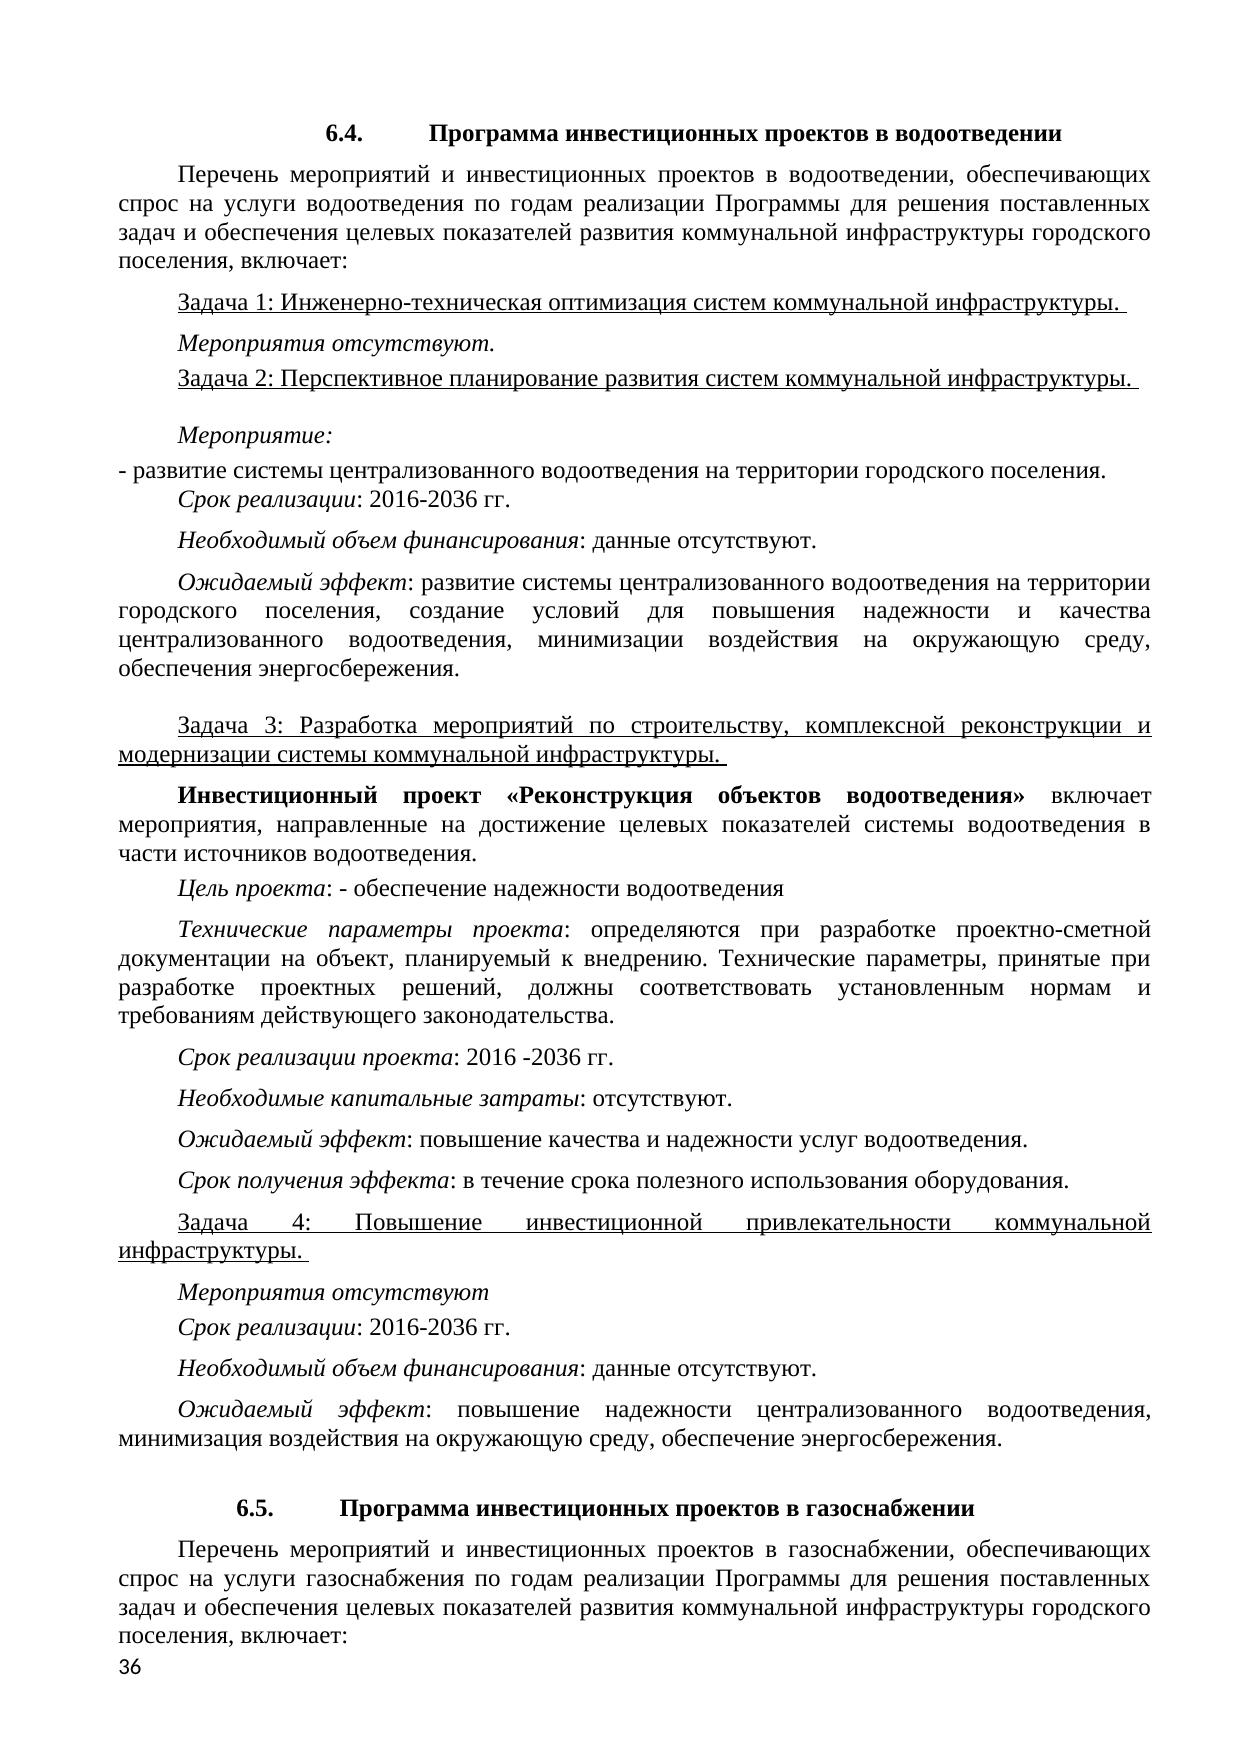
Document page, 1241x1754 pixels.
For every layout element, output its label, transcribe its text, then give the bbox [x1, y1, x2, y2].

text Ожидаемый эффект: повышение качества и надежности услуг водоотведения. [118, 1124, 1152, 1153]
text Ожидаемый эффект: развитие системы централизованного водоотведения на территории городского поселения, создание условий для повышения надежности и качества централизованного водоотведения, минимизации воздействия на окружающую среду, обеспечения энергосбережения. [118, 567, 1152, 682]
text - развитие системы централизованного водоотведения на территории городского поселения. [118, 456, 1152, 484]
text Инвестиционный проект «Реконструкция объектов водоотведения» включает мероприятия, направленные на достижение целевых показателей системы водоотведения в части источников водоотведения. [118, 781, 1152, 867]
text Перечень мероприятий и инвестиционных проектов в водоотведении, обеспечивающих спрос на услуги водоотведения по годам реализации Программы для решения поставленных задач и обеспечения целевых показателей развития коммунальной инфраструктуры городского поселения, включает: [118, 159, 1152, 274]
text Перечень мероприятий и инвестиционных проектов в газоснабжении, обеспечивающих спрос на услуги газоснабжения по годам реализации Программы для решения поставленных задач и обеспечения целевых показателей развития коммунальной инфраструктуры городского поселения, включает: [118, 1534, 1152, 1649]
text Задача 2: Перспективное планирование развития систем коммунальной инфраструктуры. [118, 363, 1152, 392]
text Задача 3: Разработка мероприятий по строительству, комплексной реконструкции и модернизации системы коммунальной инфраструктуры. [118, 711, 1152, 768]
list Программа инвестиционных проектов в водоотведении [177, 118, 1152, 147]
text Мероприятия отсутствуют. [118, 328, 1152, 357]
text Технические параметры проекта: определяются при разработке проектно-сметной документации на объект, планируемый к внедрению. Технические параметры, принятые при разработке проектных решений, должны соответствовать установленным нормам и требованиям действующего законодательства. [118, 914, 1152, 1029]
text Мероприятие: [118, 421, 1152, 449]
text Цель проекта: - обеспечение надежности водоотведения [118, 873, 1152, 902]
text Срок получения эффекта: в течение срока полезного использования оборудования. [118, 1166, 1152, 1194]
text Срок реализации проекта: 2016 -2036 гг. [118, 1042, 1152, 1071]
text Необходимый объем финансирования: данные отсутствуют. [118, 526, 1152, 554]
text Необходимый объем финансирования: данные отсутствуют. [118, 1353, 1152, 1382]
text Необходимые капитальные затраты: отсутствуют. [118, 1083, 1152, 1112]
text Срок реализации: 2016-2036 гг. [118, 484, 1152, 513]
text Задача 4: Повышение инвестиционной привлекательности коммунальной инфраструктуры. [118, 1207, 1152, 1264]
text Ожидаемый эффект: повышение надежности централизованного водоотведения, минимизация воздействия на окружающую среду, обеспечение энергосбережения. [118, 1394, 1152, 1452]
list Программа инвестиционных проектов в газоснабжении [177, 1493, 1152, 1522]
text Мероприятия отсутствуют [118, 1277, 1152, 1306]
text Срок реализации: 2016-2036 гг. [118, 1312, 1152, 1341]
text Задача 1: Инженерно-техническая оптимизация систем коммунальной инфраструктуры. [118, 287, 1152, 316]
